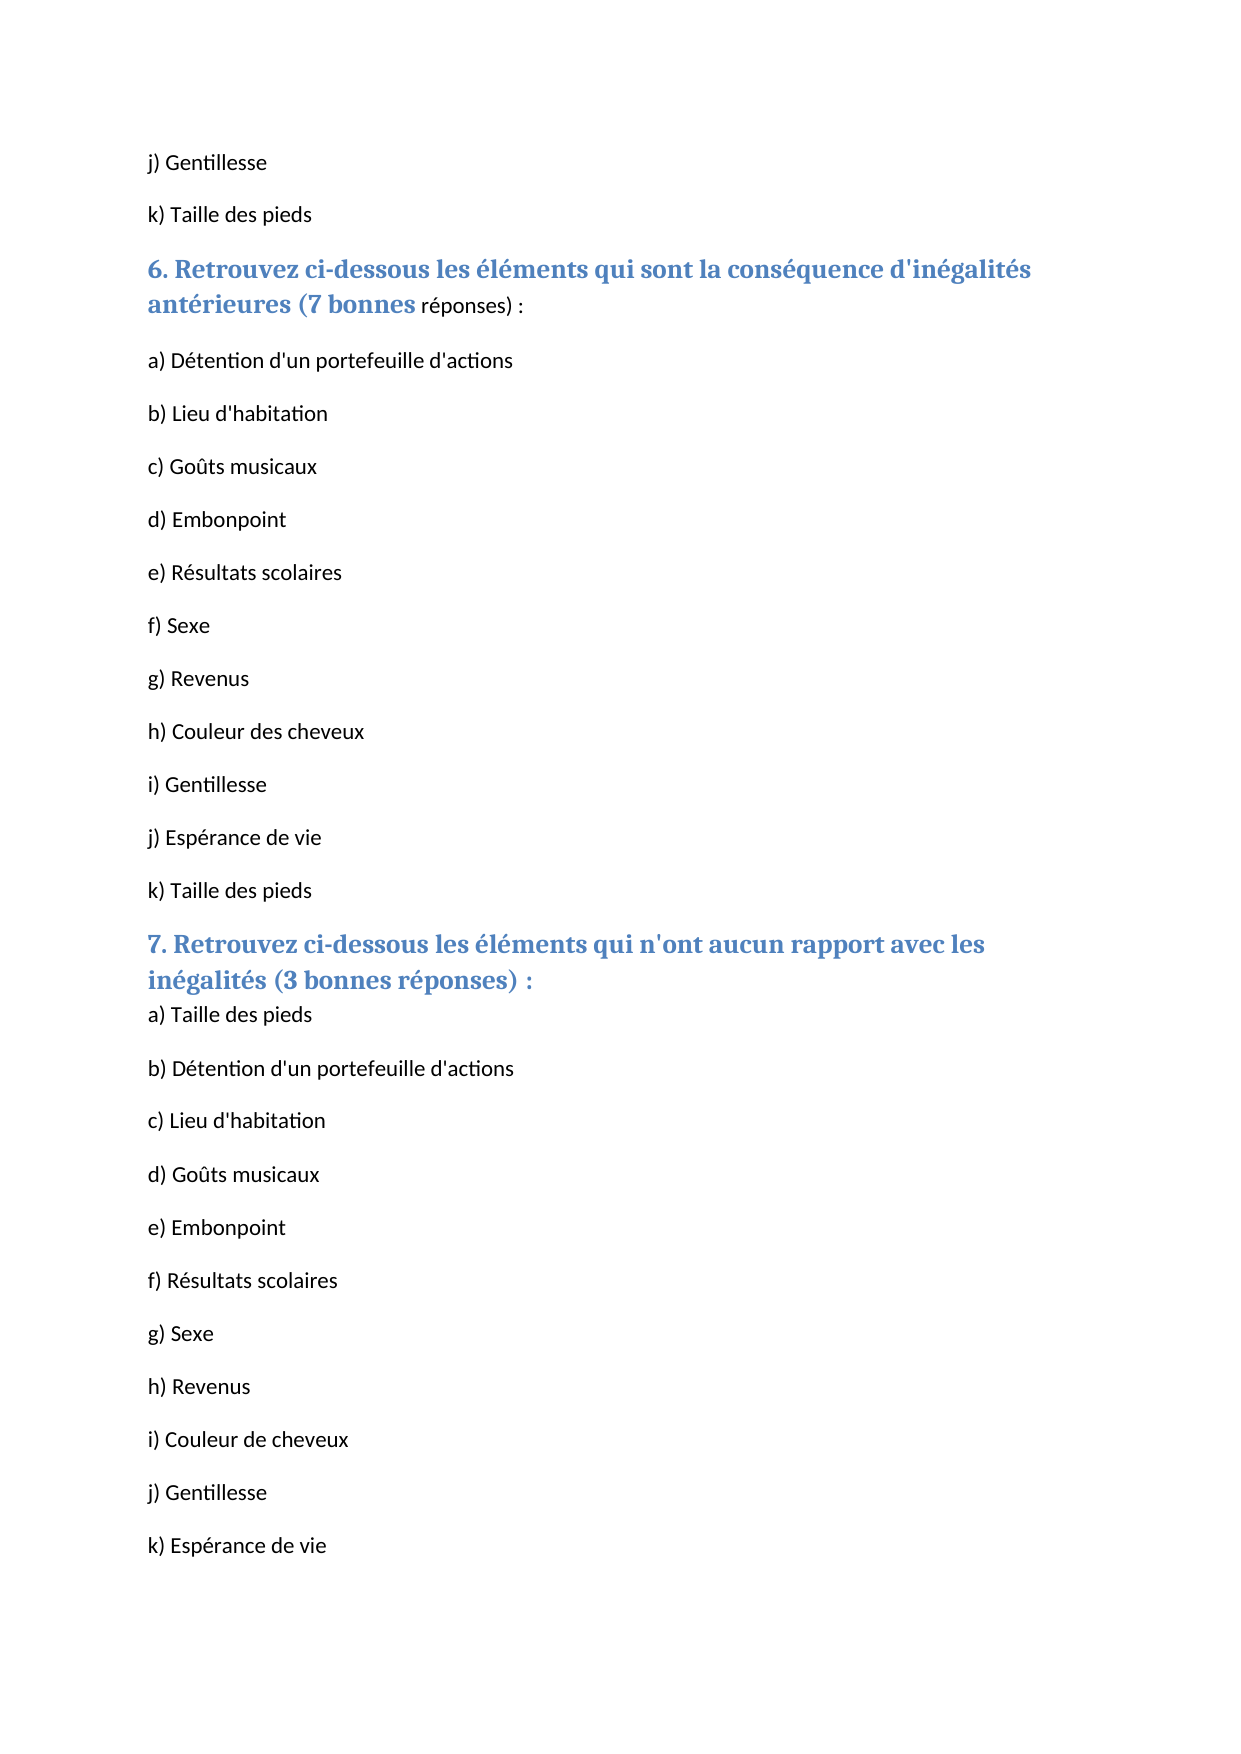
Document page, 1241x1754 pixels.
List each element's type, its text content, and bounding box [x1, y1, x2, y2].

text b) Détention d'un portefeuille d'actions [148, 1054, 1093, 1082]
text a) Taille des pieds [148, 1001, 1093, 1029]
text d) Embonpoint [148, 505, 1093, 533]
text e) Résultats scolaires [148, 558, 1093, 586]
text j) Gentillesse [148, 1478, 1093, 1506]
text i) Gentillesse [148, 770, 1093, 798]
text k) Taille des pieds [148, 876, 1093, 904]
text f) Résultats scolaires [148, 1266, 1093, 1294]
text a) Détention d'un portefeuille d'actions [148, 346, 1093, 374]
text g) Sexe [148, 1319, 1093, 1347]
text h) Revenus [148, 1372, 1093, 1400]
text h) Couleur des cheveux [148, 717, 1093, 745]
text f) Sexe [148, 611, 1093, 639]
text j) Gentillesse [148, 148, 1093, 176]
text c) Lieu d'habitation [148, 1107, 1093, 1135]
text c) Goûts musicaux [148, 452, 1093, 480]
text g) Revenus [148, 664, 1093, 692]
text i) Couleur de cheveux [148, 1425, 1093, 1453]
text k) Taille des pieds [148, 201, 1093, 229]
text j) Espérance de vie [148, 823, 1093, 851]
text 6. Retrouvez ci-dessous les éléments qui sont la conséquence d'inégalités antérieures (7 bonnes réponses) : [148, 254, 1093, 321]
text k) Espérance de vie [148, 1531, 1093, 1559]
subtitle 7. Retrouvez ci-dessous les éléments qui n'ont aucun rapport avec les inégalités (3 bonnes réponses) : [148, 929, 1093, 996]
text d) Goûts musicaux [148, 1160, 1093, 1188]
text e) Embonpoint [148, 1213, 1093, 1241]
text b) Lieu d'habitation [148, 399, 1093, 427]
